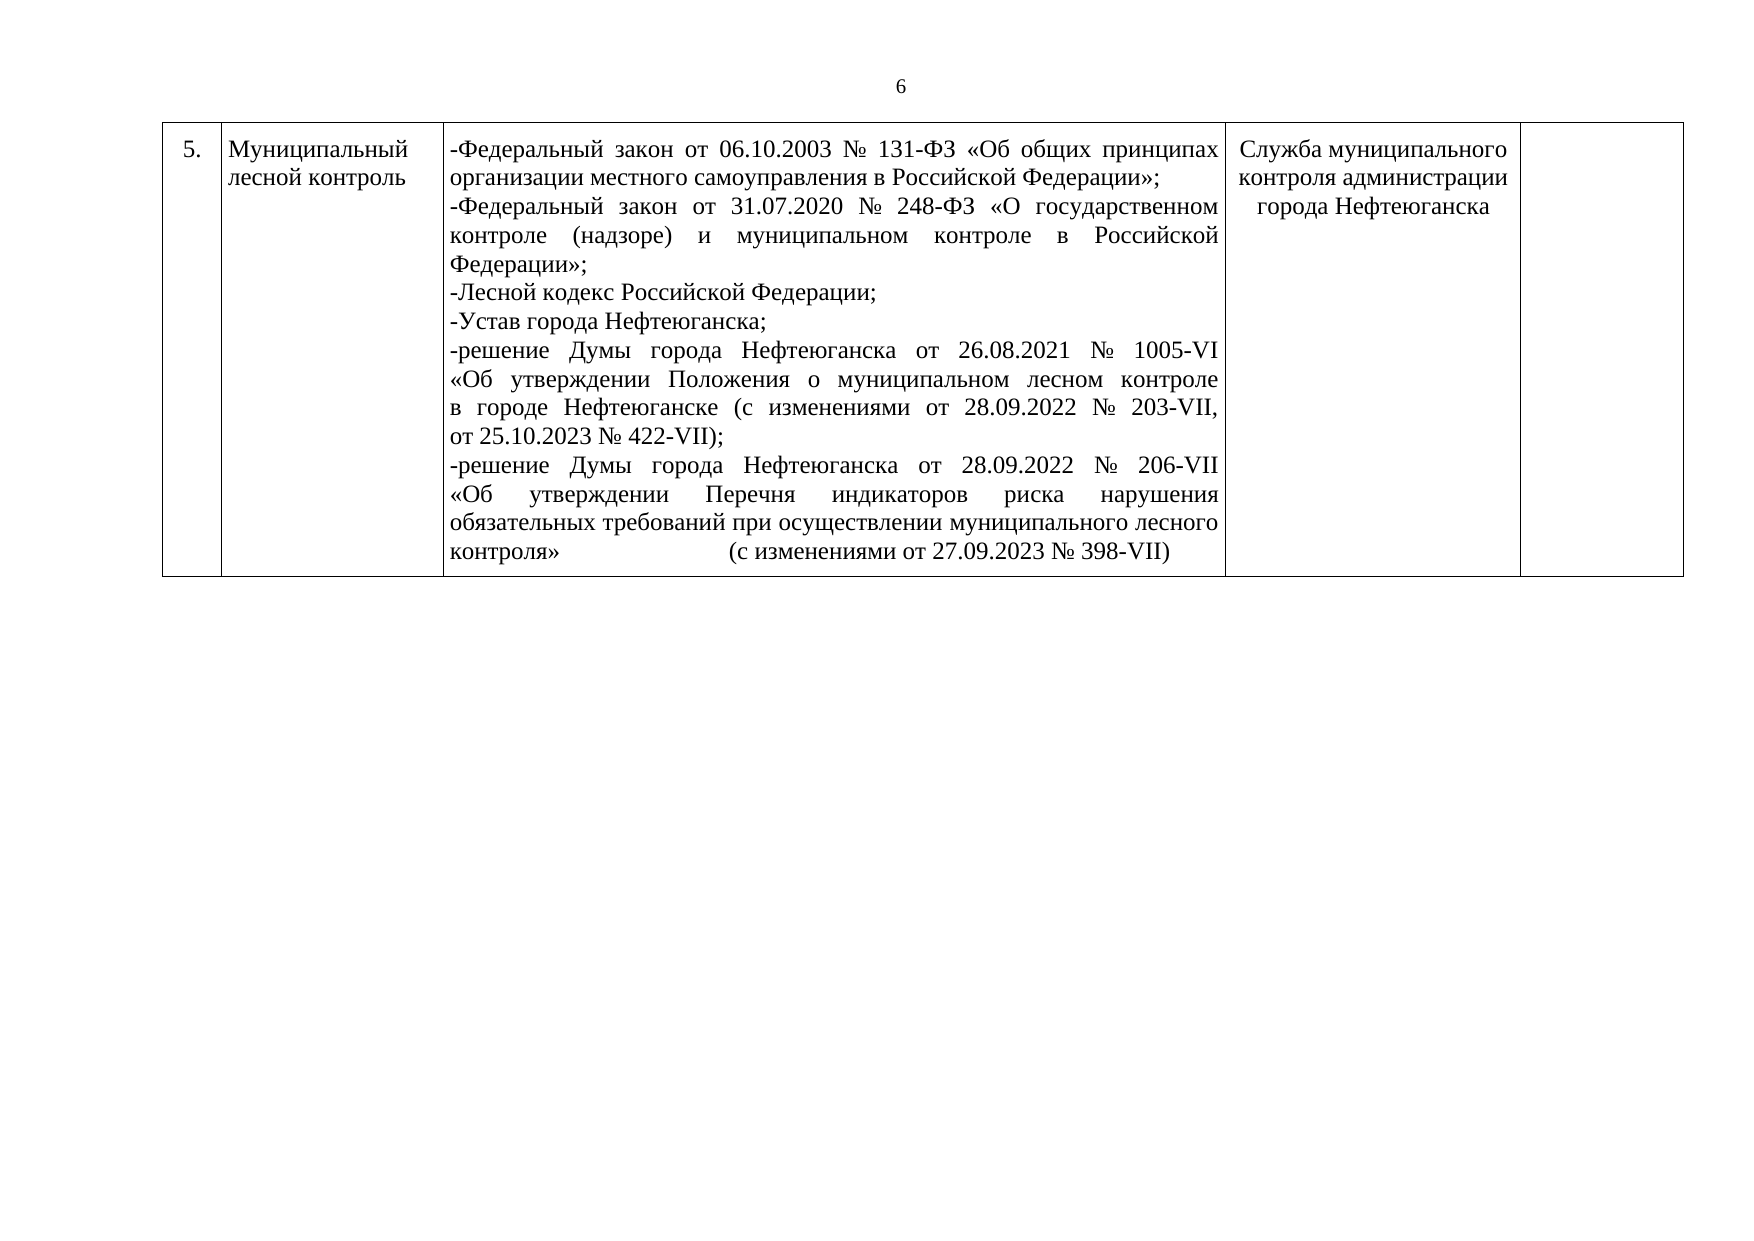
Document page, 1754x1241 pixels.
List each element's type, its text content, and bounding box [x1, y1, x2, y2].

table_cell Муниципальный лесной контроль [222, 123, 443, 576]
table_cell 5. [163, 123, 221, 576]
table_cell [1521, 123, 1683, 576]
table_cell -Федеральный закон от 06.10.2003 № 131-ФЗ «Об общих принципах организации местного самоуправления в Российской Федерации»; -Федеральный закон от 31.07.2020 № 248-ФЗ «О государственном контроле (надзоре) и муниципальном контроле в Российской Федерации»; -Лесной кодекс Российской Федерации; -Устав города Нефтеюганска; -решение Думы города Нефтеюганска от 26.08.2021 № 1005-VI «Об утверждении Положения о муниципальном лесном контроле в городе Нефтеюганске (с изменениями от 28.09.2022 № 203-VII, от 25.10.2023 № 422-VII); -решение Думы города Нефтеюганска от 28.09.2022 № 206-VII «Об утверждении Перечня индикаторов риска нарушения обязательных требований при осуществлении муниципального лесного контроля» (с изменениями от 27.09.2023 № 398-VII) [444, 123, 1225, 576]
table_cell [1226, 123, 1520, 576]
